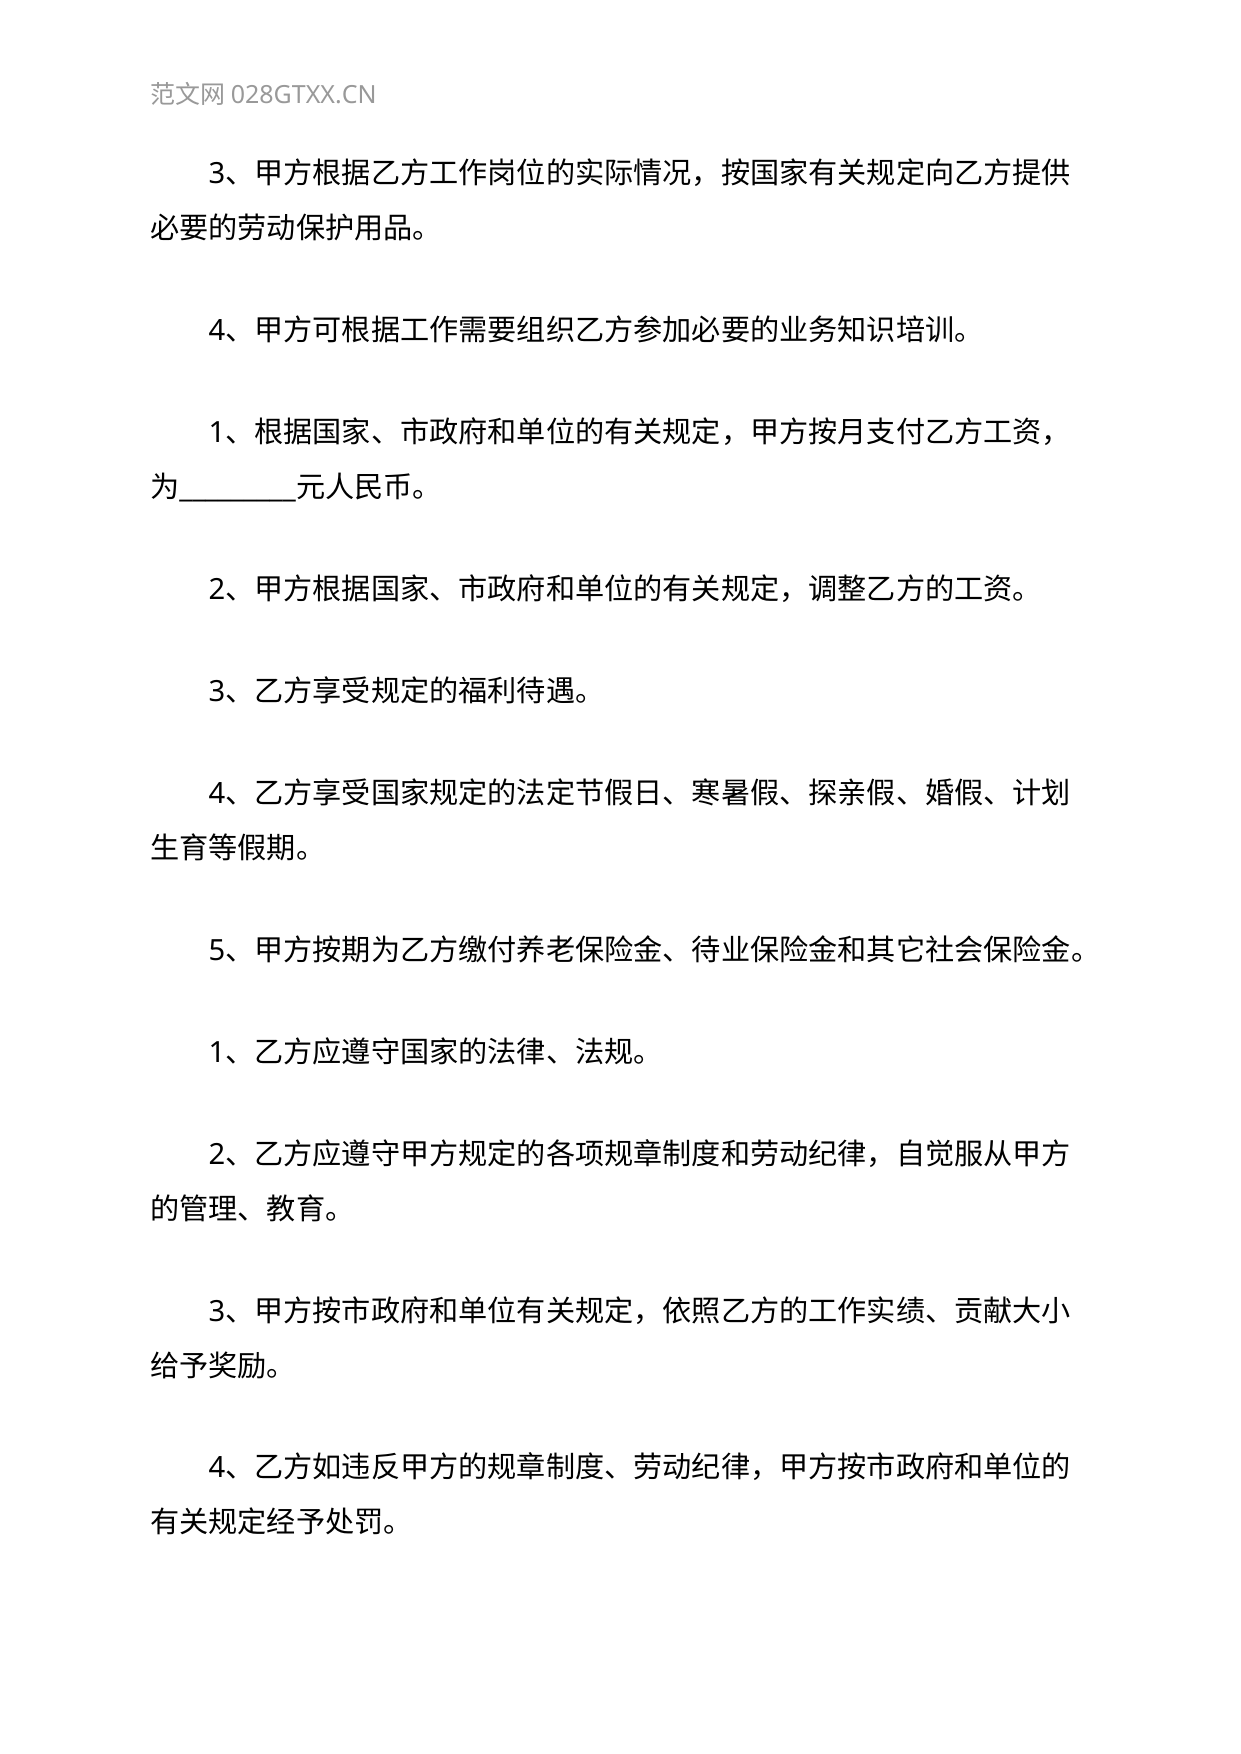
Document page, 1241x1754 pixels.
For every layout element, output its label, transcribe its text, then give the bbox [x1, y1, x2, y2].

text 4、乙方享受国家规定的法定节假日、寒暑假、探亲假、婚假、计划生育等假期。 [150, 770, 1090, 867]
text 1、根据国家、市政府和单位的有关规定，甲方按月支付乙方工资，为_________元人民币。 [150, 409, 1090, 506]
text 3、乙方享受规定的福利待遇。 [150, 668, 1090, 710]
text 5、甲方按期为乙方缴付养老保险金、待业保险金和其它社会保险金。 [150, 926, 1090, 969]
text 3、甲方根据乙方工作岗位的实际情况，按国家有关规定向乙方提供必要的劳动保护用品。 [150, 150, 1090, 247]
text 2、甲方根据国家、市政府和单位的有关规定，调整乙方的工资。 [150, 566, 1090, 608]
text 4、乙方如违反甲方的规章制度、劳动纪律，甲方按市政府和单位的有关规定经予处罚。 [150, 1444, 1090, 1541]
text 1、乙方应遵守国家的法律、法规。 [150, 1028, 1090, 1071]
text 3、甲方按市政府和单位有关规定，依照乙方的工作实绩、贡献大小给予奖励。 [150, 1287, 1090, 1384]
text 4、甲方可根据工作需要组织乙方参加必要的业务知识培训。 [150, 307, 1090, 349]
text 2、乙方应遵守甲方规定的各项规章制度和劳动纪律，自觉服从甲方的管理、教育。 [150, 1130, 1090, 1228]
